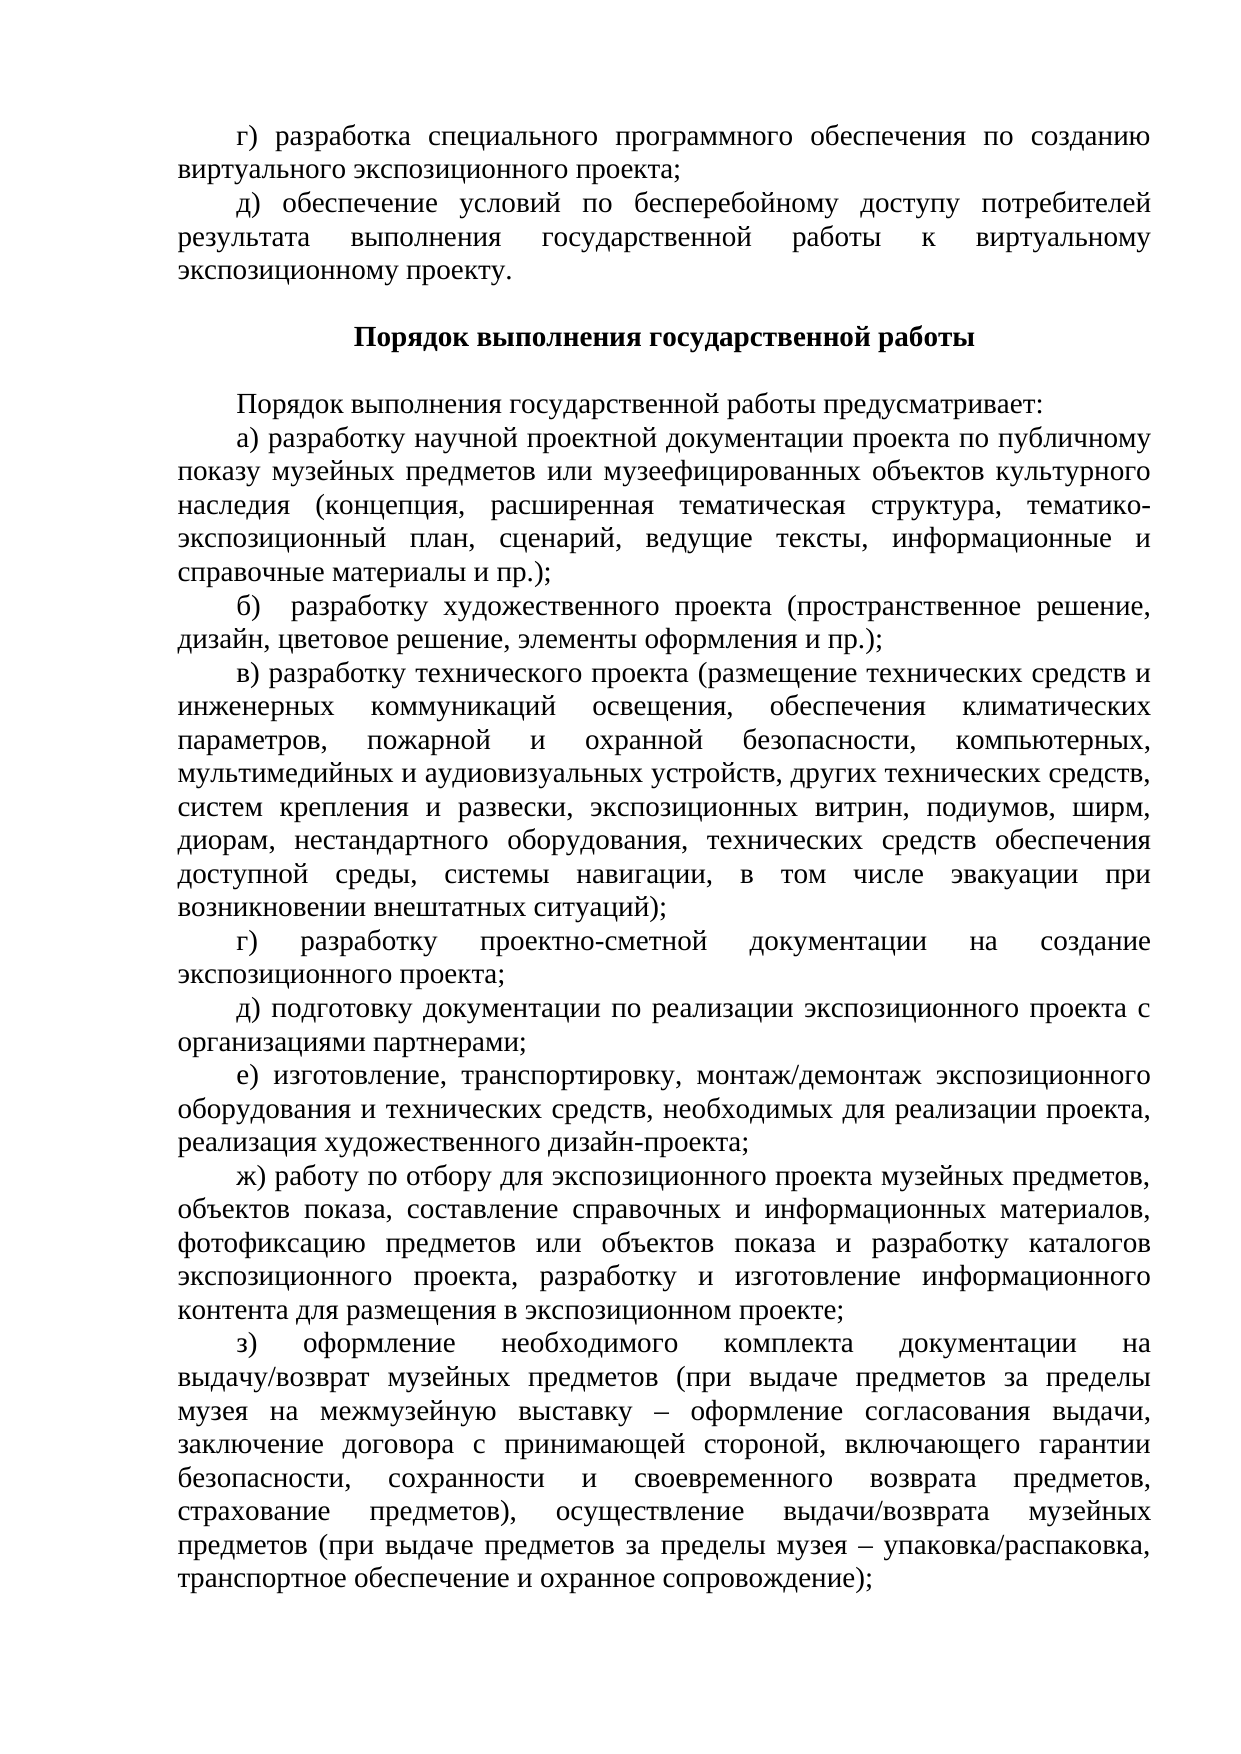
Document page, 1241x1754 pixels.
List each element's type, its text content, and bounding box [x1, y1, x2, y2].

text а) разработку научной проектной документации проекта по публичному показу музейных предметов или музеефицированных объектов культурного наследия (концепция, расширенная тематическая структура, тематико-экспозиционный план, сценарий, ведущие тексты, информационные и справочные материалы и пр.); [177, 420, 1152, 588]
text б) разработку художественного проекта (пространственное решение, дизайн, цветовое решение, элементы оформления и пр.); [177, 588, 1152, 655]
text е) изготовление, транспортировку, монтаж/демонтаж экспозиционного оборудования и технических средств, необходимых для реализации проекта, реализация художественного дизайн-проекта; [177, 1057, 1152, 1158]
text г) разработку проектно-сметной документации на создание экспозиционного проекта; [177, 923, 1152, 990]
text ж) работу по отбору для экспозиционного проекта музейных предметов, объектов показа, составление справочных и информационных материалов, фотофиксацию предметов или объектов показа и разработку каталогов экспозиционного проекта, разработку и изготовление информационного контента для размещения в экспозиционном проекте; [177, 1158, 1152, 1326]
list г) разработка специального программного обеспечения по созданию виртуального экспозиционного проекта; [177, 118, 1152, 185]
list д) обеспечение условий по бесперебойному доступу потребителей результата выполнения государственной работы к виртуальному экспозиционному проекту. [177, 185, 1152, 286]
text з) оформление необходимого комплекта документации на выдачу/возврат музейных предметов (при выдаче предметов за пределы музея на межмузейную выставку – оформление согласования выдачи, заключение договора с принимающей стороной, включающего гарантии безопасности, сохранности и своевременного возврата предметов, страхование предметов), осуществление выдачи/возврата музейных предметов (при выдаче предметов за пределы музея – упаковка/распаковка, транспортное обеспечение и охранное сопровождение); [177, 1326, 1152, 1594]
text Порядок выполнения государственной работы предусматривает: [177, 386, 1152, 420]
text д) подготовку документации по реализации экспозиционного проекта с организациями партнерами; [177, 990, 1152, 1057]
text Порядок выполнения государственной работы [177, 319, 1152, 353]
text в) разработку технического проекта (размещение технических средств и инженерных коммуникаций освещения, обеспечения климатических параметров, пожарной и охранной безопасности, компьютерных, мультимедийных и аудиовизуальных устройств, других технических средств, систем крепления и развески, экспозиционных витрин, подиумов, ширм, диорам, нестандартного оборудования, технических средств обеспечения доступной среды, системы навигации, в том числе эвакуации при возникновении внештатных ситуаций); [177, 655, 1152, 923]
